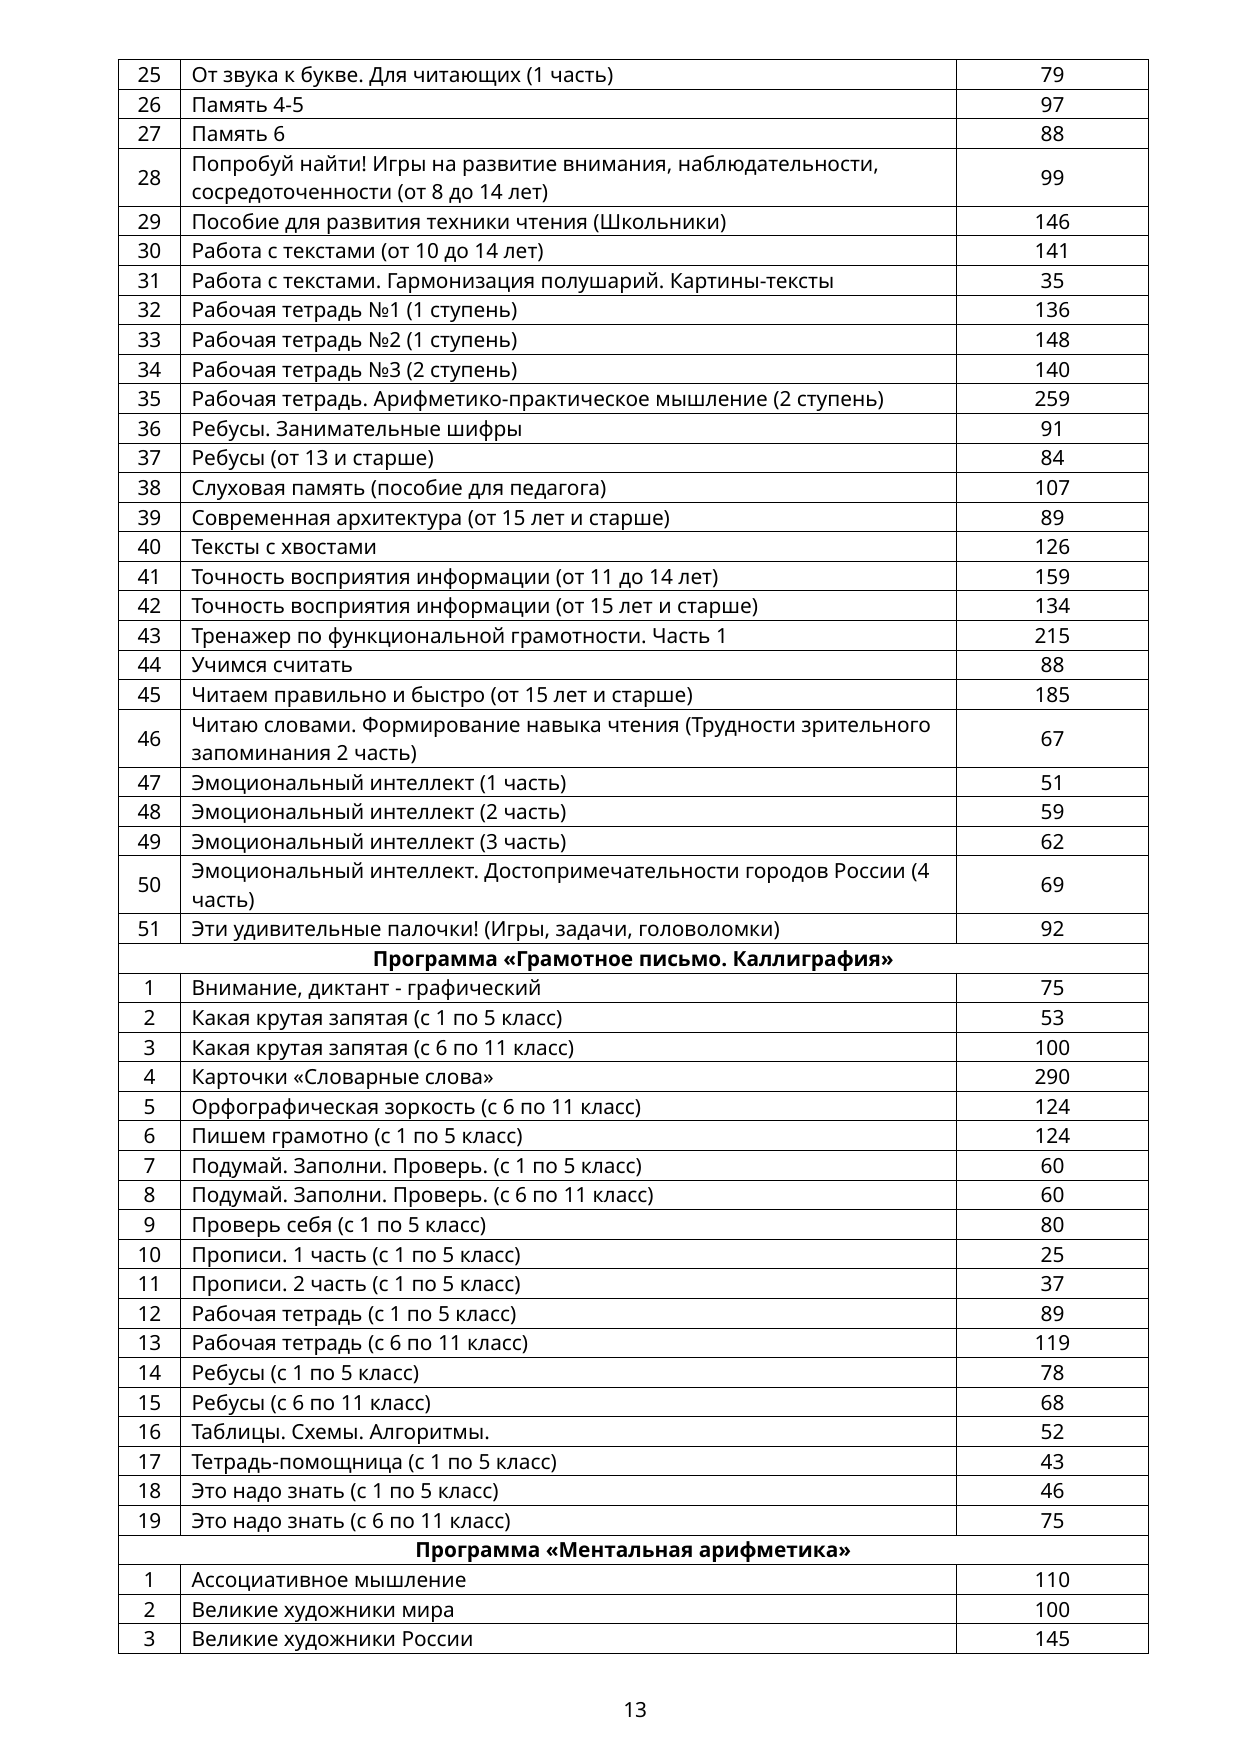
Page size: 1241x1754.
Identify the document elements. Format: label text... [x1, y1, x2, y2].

table_cell 18 [119, 1476, 180, 1505]
table_cell 6 [119, 1121, 180, 1150]
table_cell Память 4-5 [181, 90, 956, 118]
table_cell 100 [957, 1033, 1148, 1061]
table_cell 15 [119, 1388, 180, 1416]
table_cell 40 [119, 532, 180, 561]
table_cell Подумай. Заполни. Проверь. (с 1 по 5 класс) [181, 1151, 956, 1179]
table_cell Ребусы. Занимательные шифры [181, 414, 956, 442]
table_cell Тренажер по функциональной грамотности. Часть 1 [181, 621, 956, 649]
table_cell 34 [119, 355, 180, 383]
table_cell 51 [957, 768, 1148, 796]
table_cell 136 [957, 296, 1148, 324]
table_cell Какая крутая запятая (с 1 по 5 класс) [181, 1003, 956, 1032]
table_cell 42 [119, 591, 180, 620]
table_cell 124 [957, 1121, 1148, 1150]
table_cell 99 [957, 149, 1148, 206]
table_cell Рабочая тетрадь (с 6 по 11 класс) [181, 1329, 956, 1357]
table_cell 3 [119, 1624, 180, 1653]
table_cell Ребусы (от 13 и старше) [181, 444, 956, 472]
table_cell 25 [119, 60, 180, 89]
table_cell 47 [119, 768, 180, 796]
table_cell Память 6 [181, 119, 956, 148]
table_cell 79 [957, 60, 1148, 89]
table_cell 53 [957, 1003, 1148, 1032]
table_cell 17 [119, 1447, 180, 1475]
table_cell Тетрадь-помощница (с 1 по 5 класс) [181, 1447, 956, 1475]
table_cell 43 [119, 621, 180, 649]
table_cell 51 [119, 914, 180, 943]
table_cell 10 [119, 1240, 180, 1268]
table_cell 119 [957, 1329, 1148, 1357]
table_cell 35 [119, 384, 180, 413]
table_cell 62 [957, 827, 1148, 855]
table_cell 67 [957, 710, 1148, 767]
table_cell Орфографическая зоркость (с 6 по 11 класс) [181, 1092, 956, 1120]
table_cell 140 [957, 355, 1148, 383]
table_cell 16 [119, 1417, 180, 1446]
table_cell 46 [119, 710, 180, 767]
table_cell Подумай. Заполни. Проверь. (с 6 по 11 класс) [181, 1181, 956, 1209]
table_cell Эмоциональный интеллект (3 часть) [181, 827, 956, 855]
table_cell Какая крутая запятая (с 6 по 11 класс) [181, 1033, 956, 1061]
table_cell 29 [119, 207, 180, 235]
table_cell Эмоциональный интеллект. Достопримечательности городов России (4 часть) [181, 856, 956, 913]
table_cell Внимание, диктант - графический [181, 974, 956, 1002]
table_cell 52 [957, 1417, 1148, 1446]
table_cell 33 [119, 325, 180, 354]
table_cell 37 [119, 444, 180, 472]
table_cell Эти удивительные палочки! (Игры, задачи, головоломки) [181, 914, 956, 943]
table_cell 134 [957, 591, 1148, 620]
table_cell 14 [119, 1358, 180, 1387]
table_cell 7 [119, 1151, 180, 1179]
table_cell Рабочая тетрадь №2 (1 ступень) [181, 325, 956, 354]
table_cell Ребусы (с 6 по 11 класс) [181, 1388, 956, 1416]
table_cell Эмоциональный интеллект (2 часть) [181, 797, 956, 826]
table_cell 19 [119, 1506, 180, 1534]
table_cell 69 [957, 856, 1148, 913]
table_cell Работа с текстами (от 10 до 14 лет) [181, 236, 956, 265]
table_cell 41 [119, 562, 180, 590]
table_cell Рабочая тетрадь №3 (2 ступень) [181, 355, 956, 383]
table_cell Карточки «Словарные слова» [181, 1062, 956, 1091]
table_cell 12 [119, 1299, 180, 1327]
table_cell 46 [957, 1476, 1148, 1505]
table_cell 145 [957, 1624, 1148, 1653]
table_cell 159 [957, 562, 1148, 590]
table_cell Эмоциональный интеллект (1 часть) [181, 768, 956, 796]
table_cell 48 [119, 797, 180, 826]
table_cell 50 [119, 856, 180, 913]
table_cell Рабочая тетрадь. Арифметико-практическое мышление (2 ступень) [181, 384, 956, 413]
table_cell 39 [119, 503, 180, 531]
table_cell 2 [119, 1003, 180, 1032]
table_cell 9 [119, 1210, 180, 1239]
table_cell 8 [119, 1181, 180, 1209]
table_cell 60 [957, 1181, 1148, 1209]
table_cell Программа «Грамотное письмо. Каллиграфия» [119, 944, 1148, 972]
table_cell Проверь себя (с 1 по 5 класс) [181, 1210, 956, 1239]
table_cell 126 [957, 532, 1148, 561]
table_cell 215 [957, 621, 1148, 649]
table_cell 32 [119, 296, 180, 324]
table_cell Это надо знать (с 1 по 5 класс) [181, 1476, 956, 1505]
table_cell Великие художники мира [181, 1595, 956, 1623]
table_cell 80 [957, 1210, 1148, 1239]
table_cell 43 [957, 1447, 1148, 1475]
table_cell 1 [119, 1565, 180, 1594]
table_cell 27 [119, 119, 180, 148]
table_cell 88 [957, 119, 1148, 148]
table_cell 38 [119, 473, 180, 502]
table_cell 75 [957, 974, 1148, 1002]
table_cell 44 [119, 651, 180, 679]
table_cell Слуховая память (пособие для педагога) [181, 473, 956, 502]
table_cell Точность восприятия информации (от 15 лет и старше) [181, 591, 956, 620]
table_cell Таблицы. Схемы. Алгоритмы. [181, 1417, 956, 1446]
table_cell 89 [957, 503, 1148, 531]
table_cell Читаем правильно и быстро (от 15 лет и старше) [181, 680, 956, 709]
table_cell Читаю словами. Формирование навыка чтения (Трудности зрительного запоминания 2 часть) [181, 710, 956, 767]
table_cell 60 [957, 1151, 1148, 1179]
table_cell 84 [957, 444, 1148, 472]
table_cell 92 [957, 914, 1148, 943]
table_cell 97 [957, 90, 1148, 118]
table_cell Пособие для развития техники чтения (Школьники) [181, 207, 956, 235]
table_cell 148 [957, 325, 1148, 354]
table_cell 110 [957, 1565, 1148, 1594]
table_cell 49 [119, 827, 180, 855]
table_cell Прописи. 1 часть (с 1 по 5 класс) [181, 1240, 956, 1268]
table_cell 185 [957, 680, 1148, 709]
table_cell Современная архитектура (от 15 лет и старше) [181, 503, 956, 531]
table_cell 290 [957, 1062, 1148, 1091]
table_cell Точность восприятия информации (от 11 до 14 лет) [181, 562, 956, 590]
table_cell 259 [957, 384, 1148, 413]
table_cell 124 [957, 1092, 1148, 1120]
table_cell От звука к букве. Для читающих (1 часть) [181, 60, 956, 89]
table_cell 59 [957, 797, 1148, 826]
table_cell 11 [119, 1269, 180, 1298]
table_cell Программа «Ментальная арифметика» [119, 1536, 1148, 1564]
table_cell Рабочая тетрадь (с 1 по 5 класс) [181, 1299, 956, 1327]
table_cell 89 [957, 1299, 1148, 1327]
table_cell Попробуй найти! Игры на развитие внимания, наблюдательности, сосредоточенности (от 8 до 14 лет) [181, 149, 956, 206]
table_cell 36 [119, 414, 180, 442]
table_cell Пишем грамотно (с 1 по 5 класс) [181, 1121, 956, 1150]
table_cell Ребусы (с 1 по 5 класс) [181, 1358, 956, 1387]
table_cell 141 [957, 236, 1148, 265]
table_cell 146 [957, 207, 1148, 235]
table_cell Это надо знать (с 6 по 11 класс) [181, 1506, 956, 1534]
table_cell Тексты с хвостами [181, 532, 956, 561]
table_cell 31 [119, 266, 180, 294]
table_cell 75 [957, 1506, 1148, 1534]
table_cell Работа с текстами. Гармонизация полушарий. Картины-тексты [181, 266, 956, 294]
table_cell Рабочая тетрадь №1 (1 ступень) [181, 296, 956, 324]
table_cell 13 [119, 1329, 180, 1357]
table_cell 68 [957, 1388, 1148, 1416]
table_cell 25 [957, 1240, 1148, 1268]
table_cell Ассоциативное мышление [181, 1565, 956, 1594]
table_cell 91 [957, 414, 1148, 442]
table_cell Великие художники России [181, 1624, 956, 1653]
table_cell Прописи. 2 часть (с 1 по 5 класс) [181, 1269, 956, 1298]
table_cell 28 [119, 149, 180, 206]
table_cell 78 [957, 1358, 1148, 1387]
table_cell 35 [957, 266, 1148, 294]
table_cell 30 [119, 236, 180, 265]
table_cell 107 [957, 473, 1148, 502]
table_cell 100 [957, 1595, 1148, 1623]
table_cell 2 [119, 1595, 180, 1623]
table_cell 3 [119, 1033, 180, 1061]
table_cell Учимся считать [181, 651, 956, 679]
table_cell 5 [119, 1092, 180, 1120]
table_cell 37 [957, 1269, 1148, 1298]
table_cell 26 [119, 90, 180, 118]
table_cell 1 [119, 974, 180, 1002]
table_cell 45 [119, 680, 180, 709]
table_cell 4 [119, 1062, 180, 1091]
table_cell 88 [957, 651, 1148, 679]
